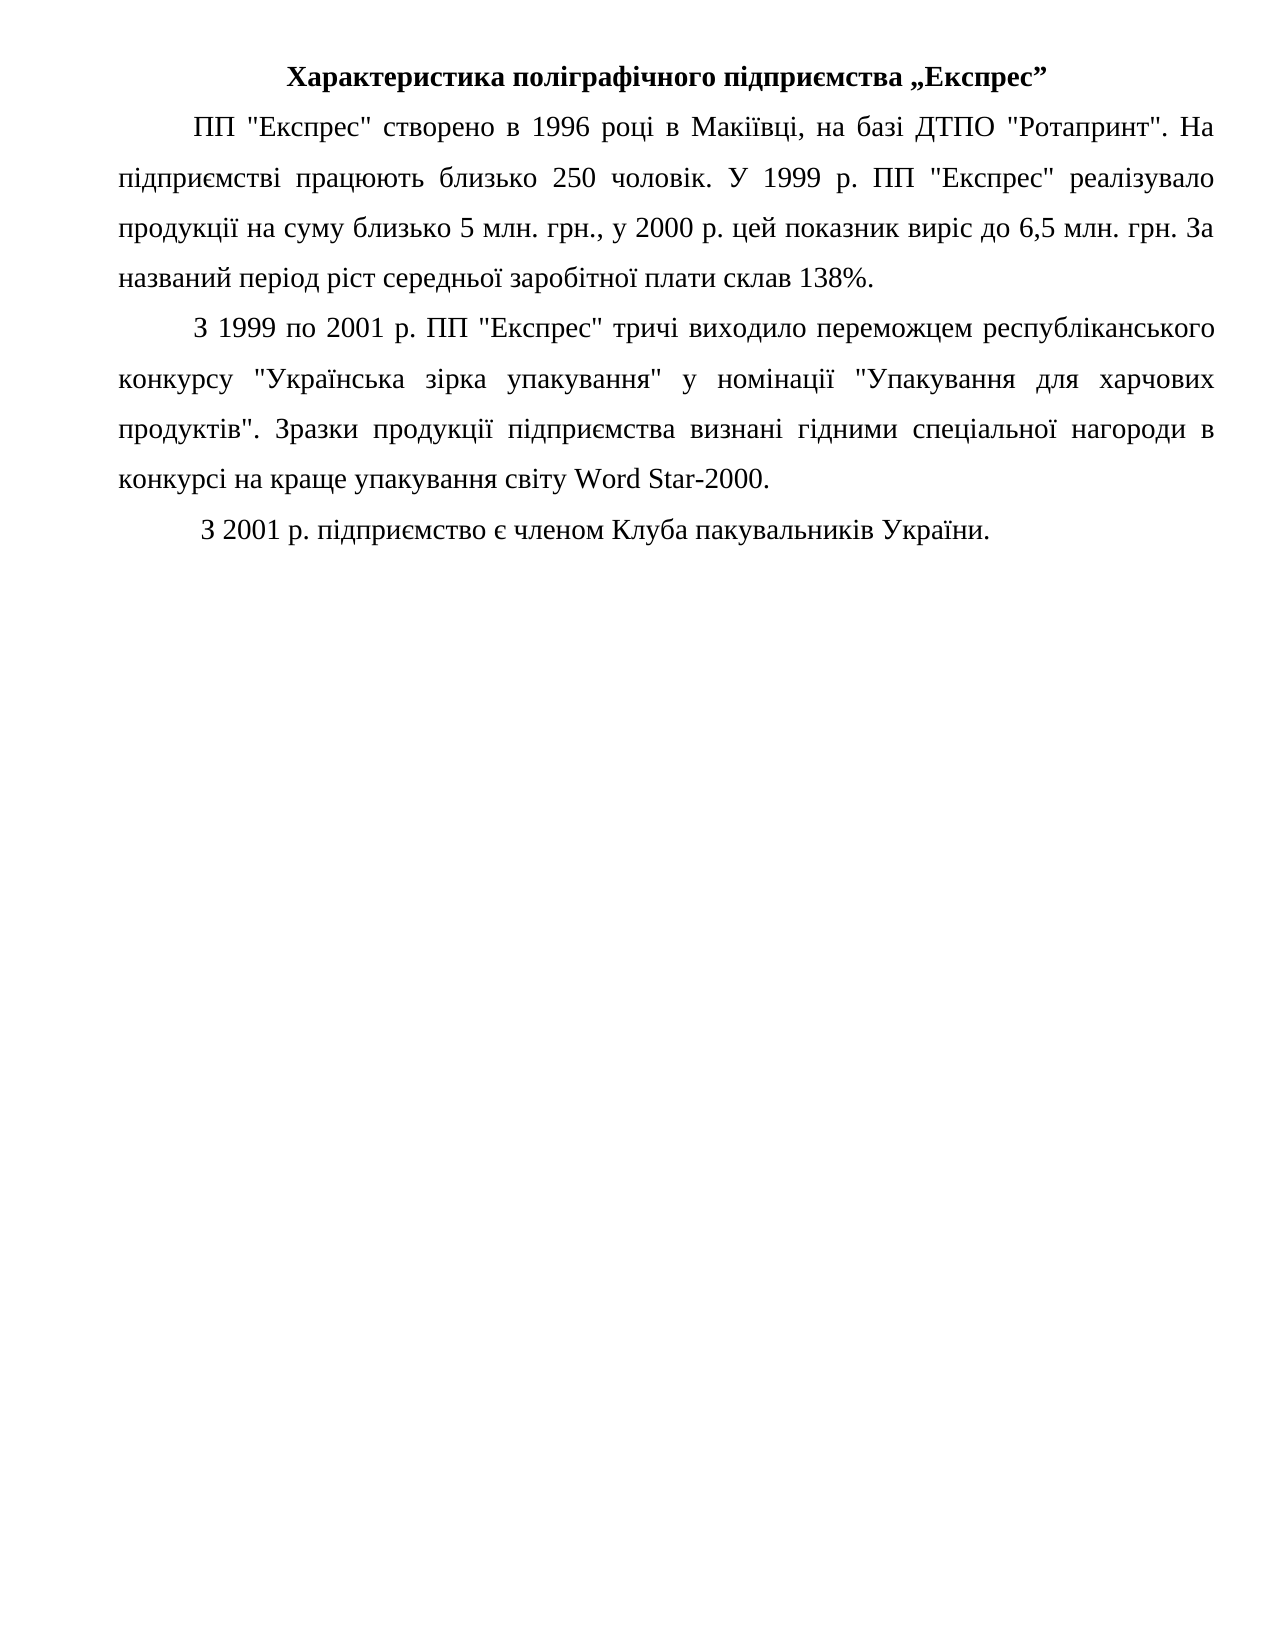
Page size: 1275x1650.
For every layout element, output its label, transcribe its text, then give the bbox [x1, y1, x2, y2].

text З 1999 по 2001 р. ПП "Експрес" тричі виходило переможцем республіканського конкурсу "Українська зірка упакування" у номінації "Упакування для харчових продуктів". Зразки продукції підприємства визнані гідними спеціальної нагороди в конкурсі на краще упакування світу Word Star-2000. [118, 311, 1216, 495]
text Характеристика поліграфічного підприємства „Експрес” [118, 59, 1216, 93]
text ПП "Експрес" створено в 1996 році в Макіївці, на базі ДТПО "Ротапринт". На підприємстві працюють близько 250 чоловік. У 1999 р. ПП "Експрес" реалізувало продукції на суму близько 5 млн. грн., у 2000 р. цей показник виріс до 6,5 млн. грн. За названий період ріст середньої заробітної плати склав 138%. [118, 109, 1216, 294]
text З 2001 р. підприємство є членом Клуба пакувальників України. [118, 512, 1216, 545]
